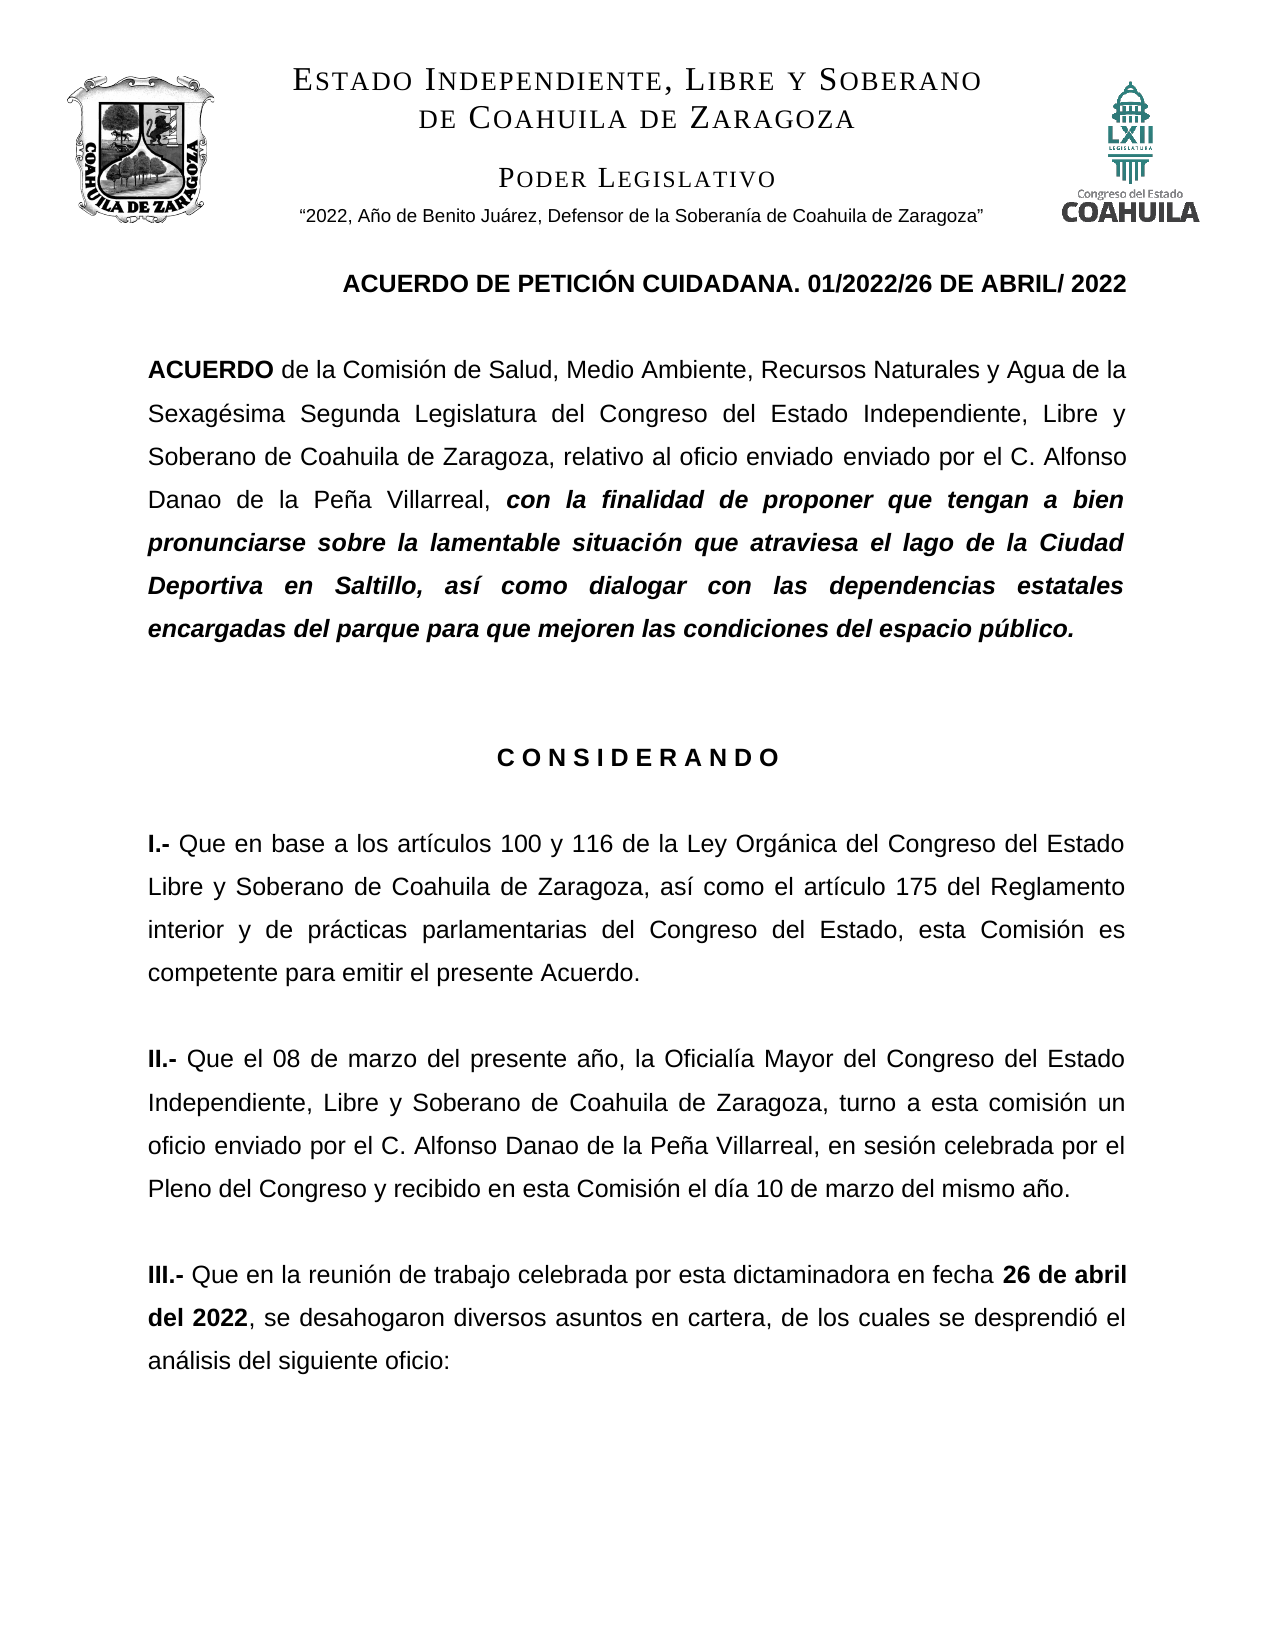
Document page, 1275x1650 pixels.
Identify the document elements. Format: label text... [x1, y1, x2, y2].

text I.- Que en base a los artículos 100 y 116 de la Ley Orgánica del Congreso del Estado Libre y Soberano de Coahuila de Zaragoza, así como el artículo 175 del Reglamento interior y de prácticas parlamentarias del Congreso del Estado, esta Comisión es competente para emitir el presente Acuerdo. [148, 829, 1127, 987]
text II.- Que el 08 de marzo del presente año, la Oficialía Mayor del Congreso del Estado Independiente, Libre y Soberano de Coahuila de Zaragoza, turno a esta comisión un oficio enviado por el C. Alfonso Danao de la Peña Villarreal, en sesión celebrada por el Pleno del Congreso y recibido en esta Comisión el día 10 de marzo del mismo año. [148, 1044, 1127, 1202]
text C O N S I D E R A N D O [148, 742, 1127, 771]
text III.- Que en la reunión de trabajo celebrada por esta dictaminadora en fecha 26 de abril del 2022, se desahogaron diversos asuntos en cartera, de los cuales se desprendió el análisis del siguiente oficio: [148, 1260, 1127, 1375]
picture [66, 76, 215, 223]
text ACUERDO de la Comisión de Salud, Medio Ambiente, Recursos Naturales y Agua de la Sexagésima Segunda Legislatura del Congreso del Estado Independiente, Libre y Soberano de Coahuila de Zaragoza, relativo al oficio enviado enviado por el C. Alfonso Danao de la Peña Villarreal, con la finalidad de proponer que tengan a bien pronunciarse sobre la lamentable situación que atraviesa el lago de la Ciudad Deportiva en Saltillo, así como dialogar con las dependencias estatales encargadas del parque para que mejoren las condiciones del espacio público. [148, 356, 1127, 643]
picture [1052, 66, 1212, 234]
text ACUERDO DE PETICIÓN CUIDADANA. 01/2022/26 DE ABRIL/ 2022 [148, 269, 1127, 298]
